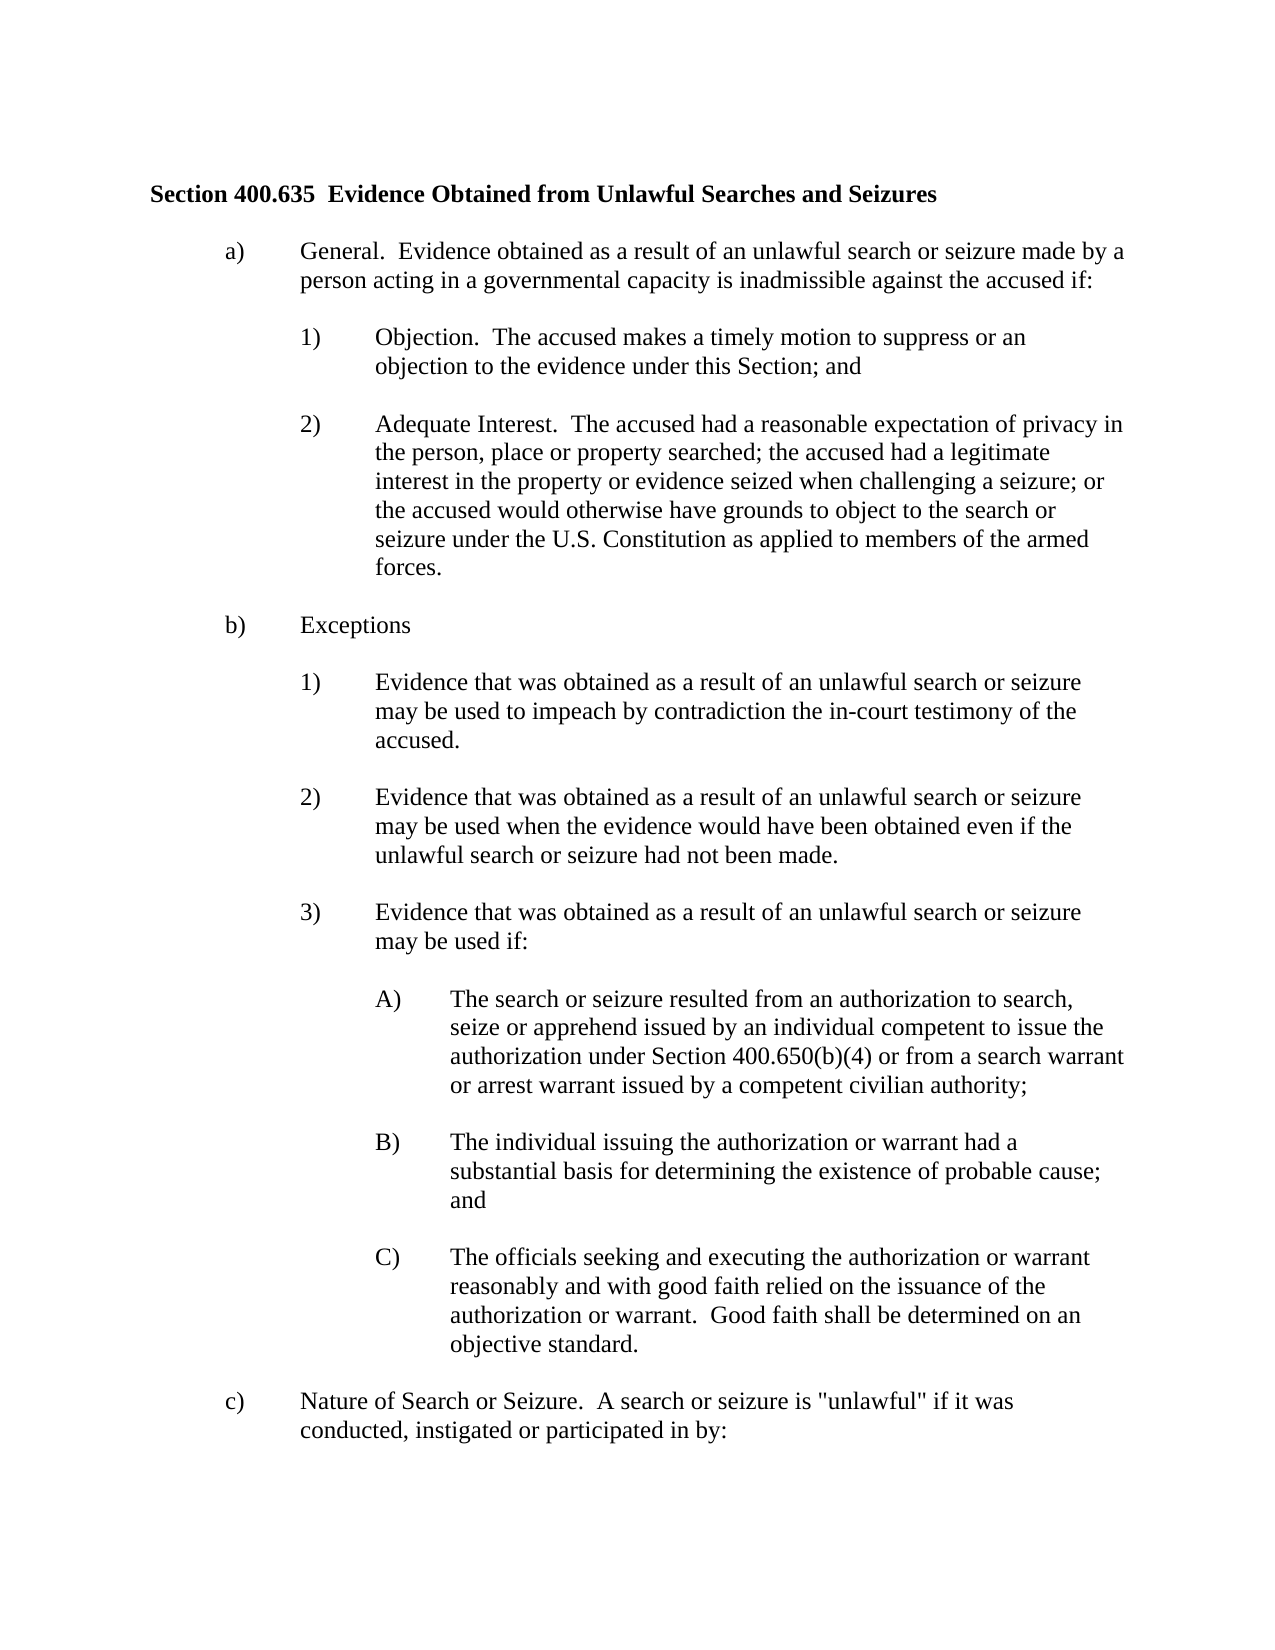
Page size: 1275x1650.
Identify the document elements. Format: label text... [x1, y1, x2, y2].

text 3) Evidence that was obtained as a result of an unlawful search or seizure may be used if: [300, 897, 1125, 955]
text c) Nature of Search or Seizure. A search or seizure is "unlawful" if it was conducted, instigated or participated in by: [225, 1386, 1125, 1444]
text b) Exceptions [225, 610, 1125, 639]
text 1) Objection. The accused makes a timely motion to suppress or an objection to the evidence under this Section; and [300, 322, 1125, 380]
text 1) Evidence that was obtained as a result of an unlawful search or seizure may be used to impeach by contradiction the in-court testimony of the accused. [300, 667, 1125, 754]
text B) The individual issuing the authorization or warrant had a substantial basis for determining the existence of probable cause; and [375, 1127, 1125, 1214]
text Section 400.635 Evidence Obtained from Unlawful Searches and Seizures [150, 179, 1125, 207]
text 2) Evidence that was obtained as a result of an unlawful search or seizure may be used when the evidence would have been obtained even if the unlawful search or seizure had not been made. [300, 782, 1125, 869]
text a) General. Evidence obtained as a result of an unlawful search or seizure made by a person acting in a governmental capacity is inadmissible against the accused if: [225, 236, 1125, 294]
text A) The search or seizure resulted from an authorization to search, seize or apprehend issued by an individual competent to issue the authorization under Section 400.650(b)(4) or from a search warrant or arrest warrant issued by a competent civilian authority; [375, 984, 1125, 1099]
text 2) Adequate Interest. The accused had a reasonable expectation of privacy in the person, place or property searched; the accused had a legitimate interest in the property or evidence seized when challenging a seizure; or the accused would otherwise have grounds to object to the search or seizure under the U.S. Constitution as applied to members of the armed forces. [300, 409, 1125, 581]
text C) The officials seeking and executing the authorization or warrant reasonably and with good faith relied on the issuance of the authorization or warrant. Good faith shall be determined on an objective standard. [375, 1242, 1125, 1357]
